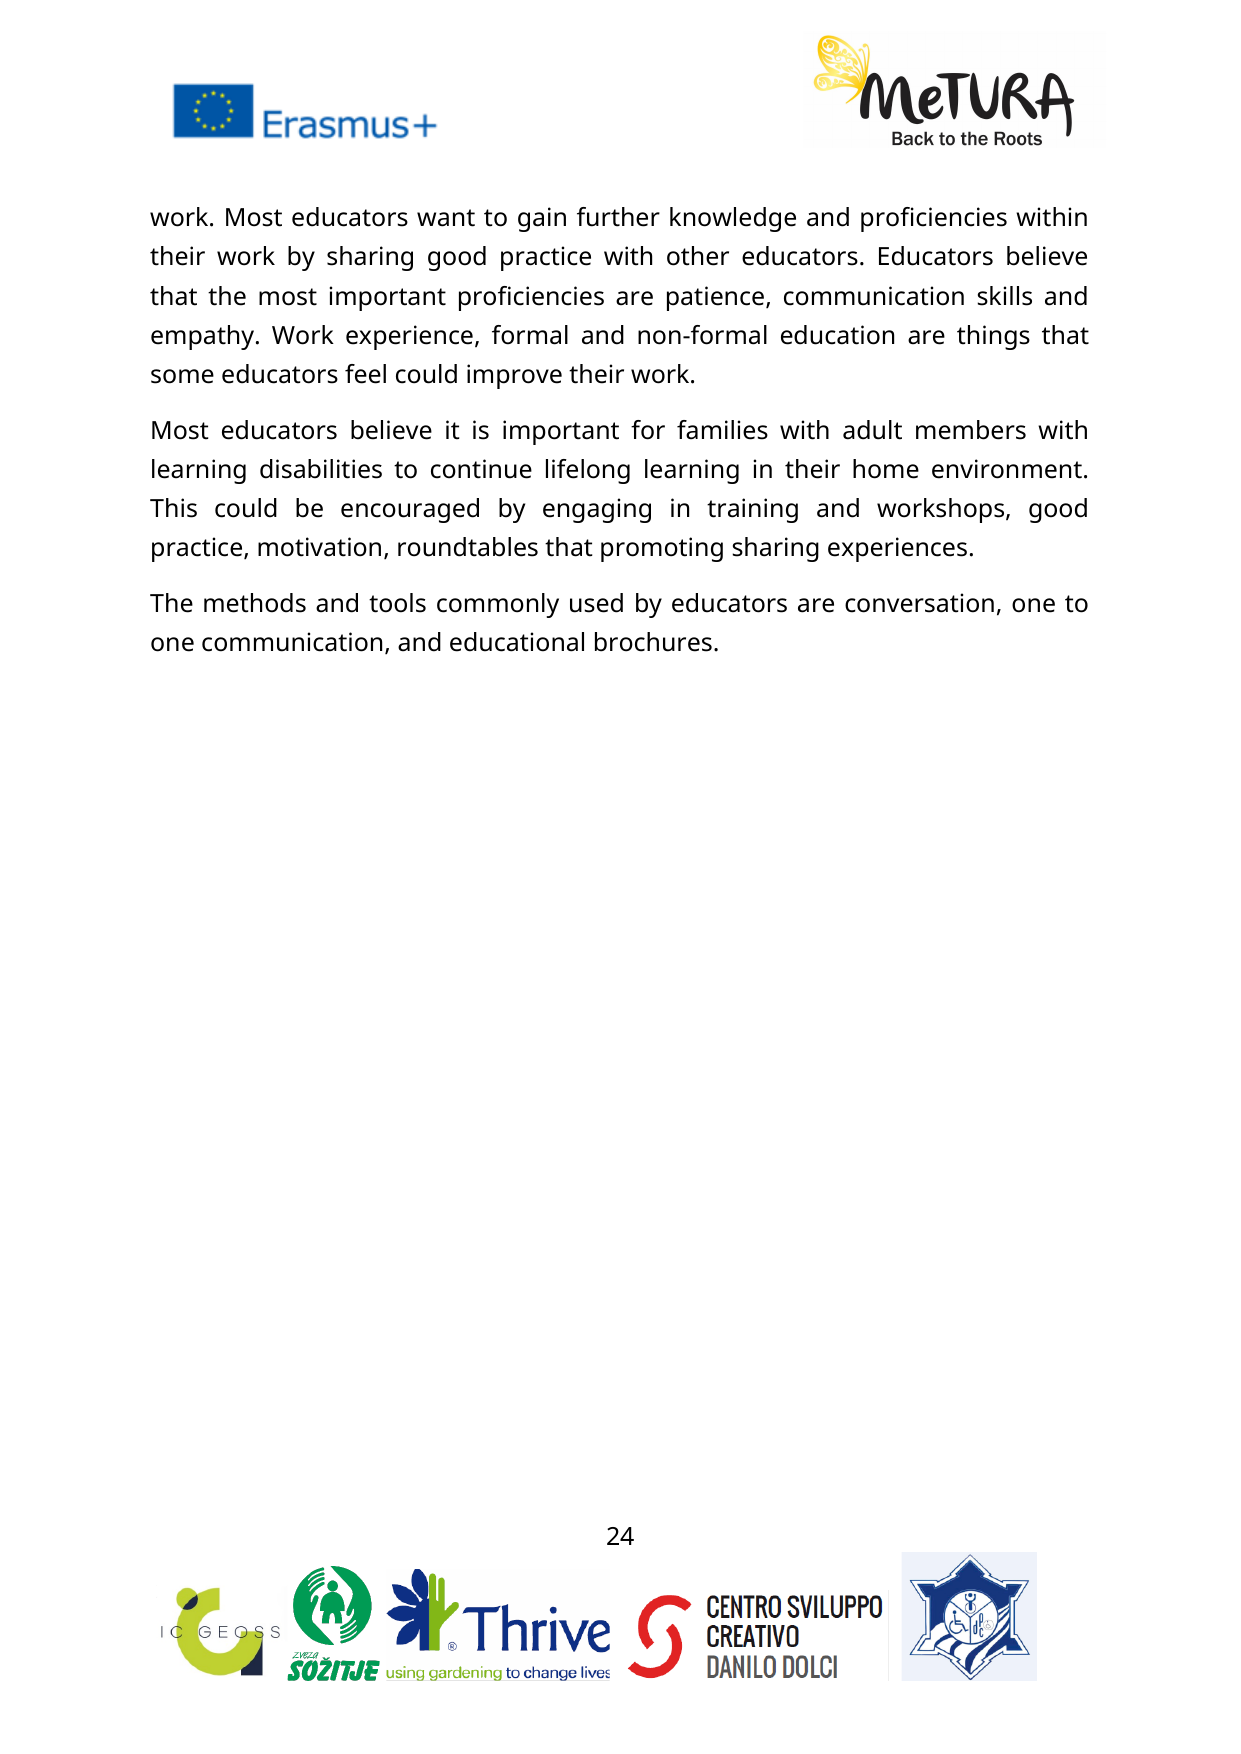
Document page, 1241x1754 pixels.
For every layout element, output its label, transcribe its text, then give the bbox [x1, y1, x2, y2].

picture [386, 1569, 610, 1681]
picture [150, 1566, 380, 1681]
text Most educators believe it is important for families with adult members with learning disabilities to continue lifelong learning in their home environment. This could be encouraged by engaging in training and workshops, good practice, motivation, roundtables that promoting sharing experiences. [150, 412, 1090, 564]
picture [901, 1552, 1037, 1681]
text The methods and tools commonly used by educators are conversation, one to one communication, and educational brochures. [150, 586, 1090, 659]
picture [1054, 31, 1108, 149]
picture [150, 73, 458, 166]
picture [622, 1590, 889, 1681]
